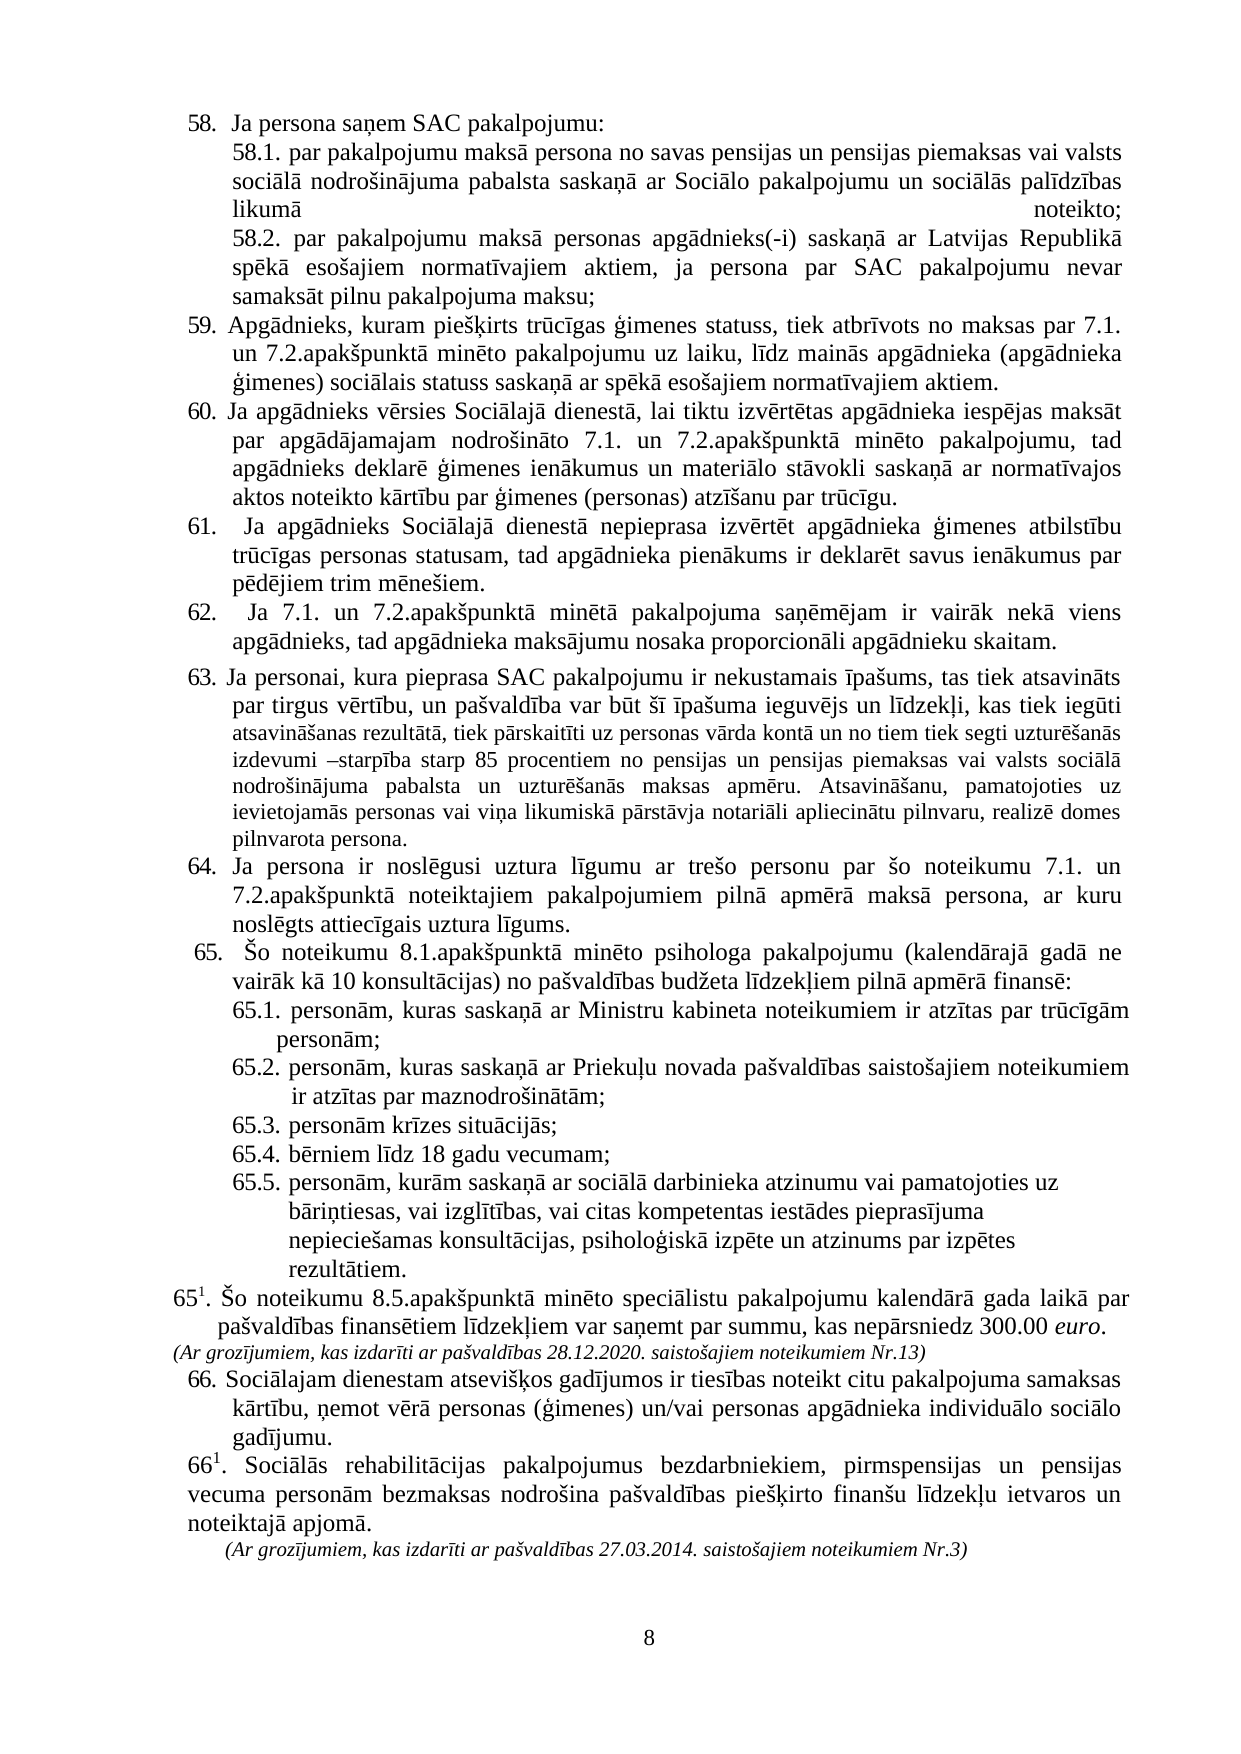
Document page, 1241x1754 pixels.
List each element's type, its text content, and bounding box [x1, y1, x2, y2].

list par pakalpojumu maksā persona no savas pensijas un pensijas piemaksas vai valsts sociālā nodrošinājuma pabalsta saskaņā ar Sociālo pakalpojumu un sociālās palīdzības likumā noteikto; [232, 137, 1123, 223]
list personām, kuras saskaņā ar Priekuļu novada pašvaldības saistošajiem noteikumiem ir atzītas par maznodrošinātām; [232, 1052, 1130, 1110]
list Šo noteikumu 8.1.apakšpunktā minēto psihologa pakalpojumu (kalendārajā gadā ne vairāk kā 10 konsultācijas) no pašvaldības budžeta līdzekļiem pilnā apmērā finansē: [194, 937, 1122, 995]
list Sociālajam dienestam atsevišķos gadījumos ir tiesības noteikt citu pakalpojuma samaksas kārtību, ņemot vērā personas (ģimenes) un/vai personas apgādnieka individuālo sociālo gadījumu. [187, 1364, 1122, 1451]
list par pakalpojumu maksā personas apgādnieks(-i) saskaņā ar Latvijas Republikā spēkā esošajiem normatīvajiem aktiem, ja persona par SAC pakalpojumu nevar samaksāt pilnu pakalpojuma maksu; [232, 223, 1123, 309]
list Ja persona ir noslēgusi uztura līgumu ar trešo personu par šo noteikumu 7.1. un 7.2.apakšpunktā noteiktajiem pakalpojumiem pilnā apmērā maksā persona, ar kuru noslēgts attiecīgais uztura līgums. [187, 851, 1122, 937]
list personām, kurām saskaņā ar sociālā darbinieka atzinumu vai pamatojoties uz bāriņtiesas, vai izglītības, vai citas kompetentas iestādes pieprasījuma nepieciešamas konsultācijas, psiholoģiskā izpēte un atzinums par izpētes rezultātiem. [232, 1167, 1131, 1282]
list personām, kuras saskaņā ar Ministru kabineta noteikumiem ir atzītas par trūcīgām personām; [232, 995, 1130, 1052]
list bērniem līdz 18 gadu vecumam; [232, 1139, 1142, 1167]
list personām krīzes situācijās; [232, 1110, 1142, 1139]
list Apgādnieks, kuram piešķirts trūcīgas ģimenes statuss, tiek atbrīvots no maksas par 7.1. un 7.2.apakšpunktā minēto pakalpojumu uz laiku, līdz mainās apgādnieka (apgādnieka ģimenes) sociālais statuss saskaņā ar spēkā esošajiem normatīvajiem aktiem. [187, 310, 1122, 396]
list Ja apgādnieks vērsies Sociālajā dienestā, lai tiktu izvērtētas apgādnieka iespējas maksāt par apgādājamajam nodrošināto 7.1. un 7.2.apakšpunktā minēto pakalpojumu, tad apgādnieks deklarē ģimenes ienākumus un materiālo stāvokli saskaņā ar normatīvajos aktos noteikto kārtību par ģimenes (personas) atzīšanu par trūcīgu. [187, 396, 1122, 511]
list Ja personai, kura pieprasa SAC pakalpojumu ir nekustamais īpašums, tas tiek atsavināts par tirgus vērtību, un pašvaldība var būt šī īpašuma ieguvējs un līdzekļi, kas tiek iegūti atsavināšanas rezultātā, tiek pārskaitīti uz personas vārda kontā un no tiem tiek segti uzturēšanās izdevumi –starpība starp 85 procentiem no pensijas un pensijas piemaksas vai valsts sociālā nodrošinājuma pabalsta un uzturēšanās maksas apmēru. Atsavināšanu, pamatojoties uz ievietojamās personas vai viņa likumiskā pārstāvja notariāli apliecinātu pilnvaru, realizē domes pilnvarota persona. [187, 662, 1122, 851]
text 651. Šo noteikumu 8.5.apakšpunktā minēto speciālistu pakalpojumu kalendārā gada laikā par pašvaldības finansētiem līdzekļiem var saņemt par summu, kas nepārsniedz 300.00 euro. [173, 1283, 1131, 1340]
list Ja 7.1. un 7.2.apakšpunktā minētā pakalpojuma saņēmējam ir vairāk nekā viens apgādnieks, tad apgādnieka maksājumu nosaka proporcionāli apgādnieku skaitam. [187, 597, 1122, 655]
text (Ar grozījumiem, kas izdarīti ar pašvaldības 27.03.2014. saistošajiem noteikumiem Nr.3) [225, 1537, 1142, 1561]
list Ja apgādnieks Sociālajā dienestā nepieprasa izvērtēt apgādnieka ģimenes atbilstību trūcīgas personas statusam, tad apgādnieka pienākums ir deklarēt savus ienākumus par pēdējiem trim mēnešiem. [187, 511, 1123, 597]
list Ja persona saņem SAC pakalpojumu: [187, 108, 1142, 137]
text 661. Sociālās rehabilitācijas pakalpojumus bezdarbniekiem, pirmspensijas un pensijas vecuma personām bezmaksas nodrošina pašvaldības piešķirto finanšu līdzekļu ietvaros un noteiktajā apjomā. [187, 1451, 1122, 1537]
text (Ar grozījumiem, kas izdarīti ar pašvaldības 28.12.2020. saistošajiem noteikumiem Nr.13) [173, 1340, 1131, 1364]
